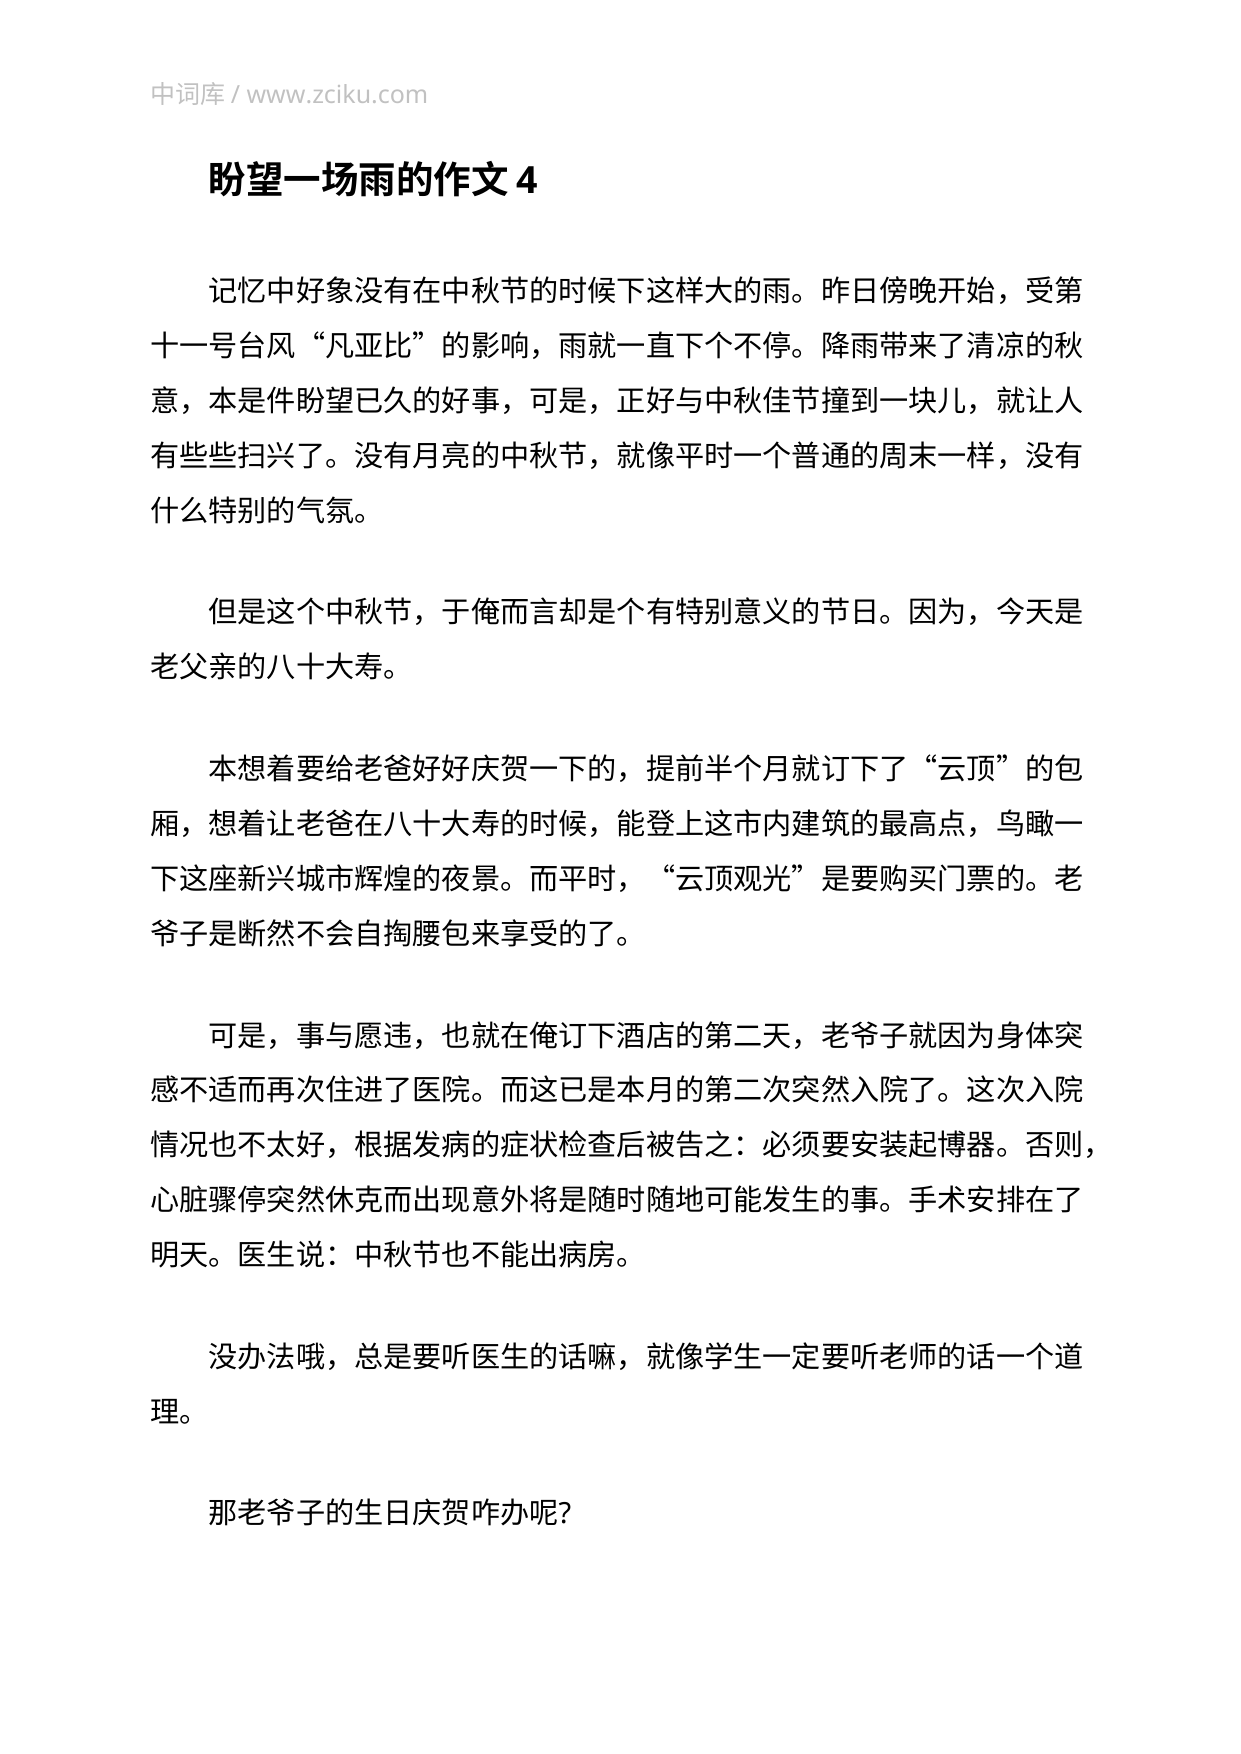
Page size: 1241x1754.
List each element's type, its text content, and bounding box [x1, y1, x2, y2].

text 没办法哦，总是要听医生的话嘛，就像学生一定要听老师的话一个道理。 [150, 1333, 1090, 1431]
text 但是这个中秋节，于俺而言却是个有特别意义的节日。因为，今天是老父亲的八十大寿。 [150, 589, 1090, 686]
text 可是，事与愿违，也就在俺订下酒店的第二天，老爷子就因为身体突感不适而再次住进了医院。而这已是本月的第二次突然入院了。这次入院情况也不太好，根据发病的症状检查后被告之：必须要安装起博器。否则，心脏骤停突然休克而出现意外将是随时随地可能发生的事。手术安排在了明天。医生说：中秋节也不能出病房。 [150, 1012, 1090, 1274]
text 本想着要给老爸好好庆贺一下的，提前半个月就订下了“云顶”的包厢，想着让老爸在八十大寿的时候，能登上这市内建筑的最高点，鸟瞰一下这座新兴城市辉煌的夜景。而平时，“云顶观光”是要购买门票的。老爷子是断然不会自掏腰包来享受的了。 [150, 746, 1090, 953]
text 记忆中好象没有在中秋节的时候下这样大的雨。昨日傍晚开始，受第十一号台风“凡亚比”的影响，雨就一直下个不停。降雨带来了清凉的秋意，本是件盼望已久的好事，可是，正好与中秋佳节撞到一块儿，就让人有些些扫兴了。没有月亮的中秋节，就像平时一个普通的周末一样，没有什么特别的气氛。 [150, 268, 1090, 529]
text 那老爷子的生日庆贺咋办呢? [150, 1490, 1090, 1532]
text 盼望一场雨的作文4 [150, 150, 1090, 204]
